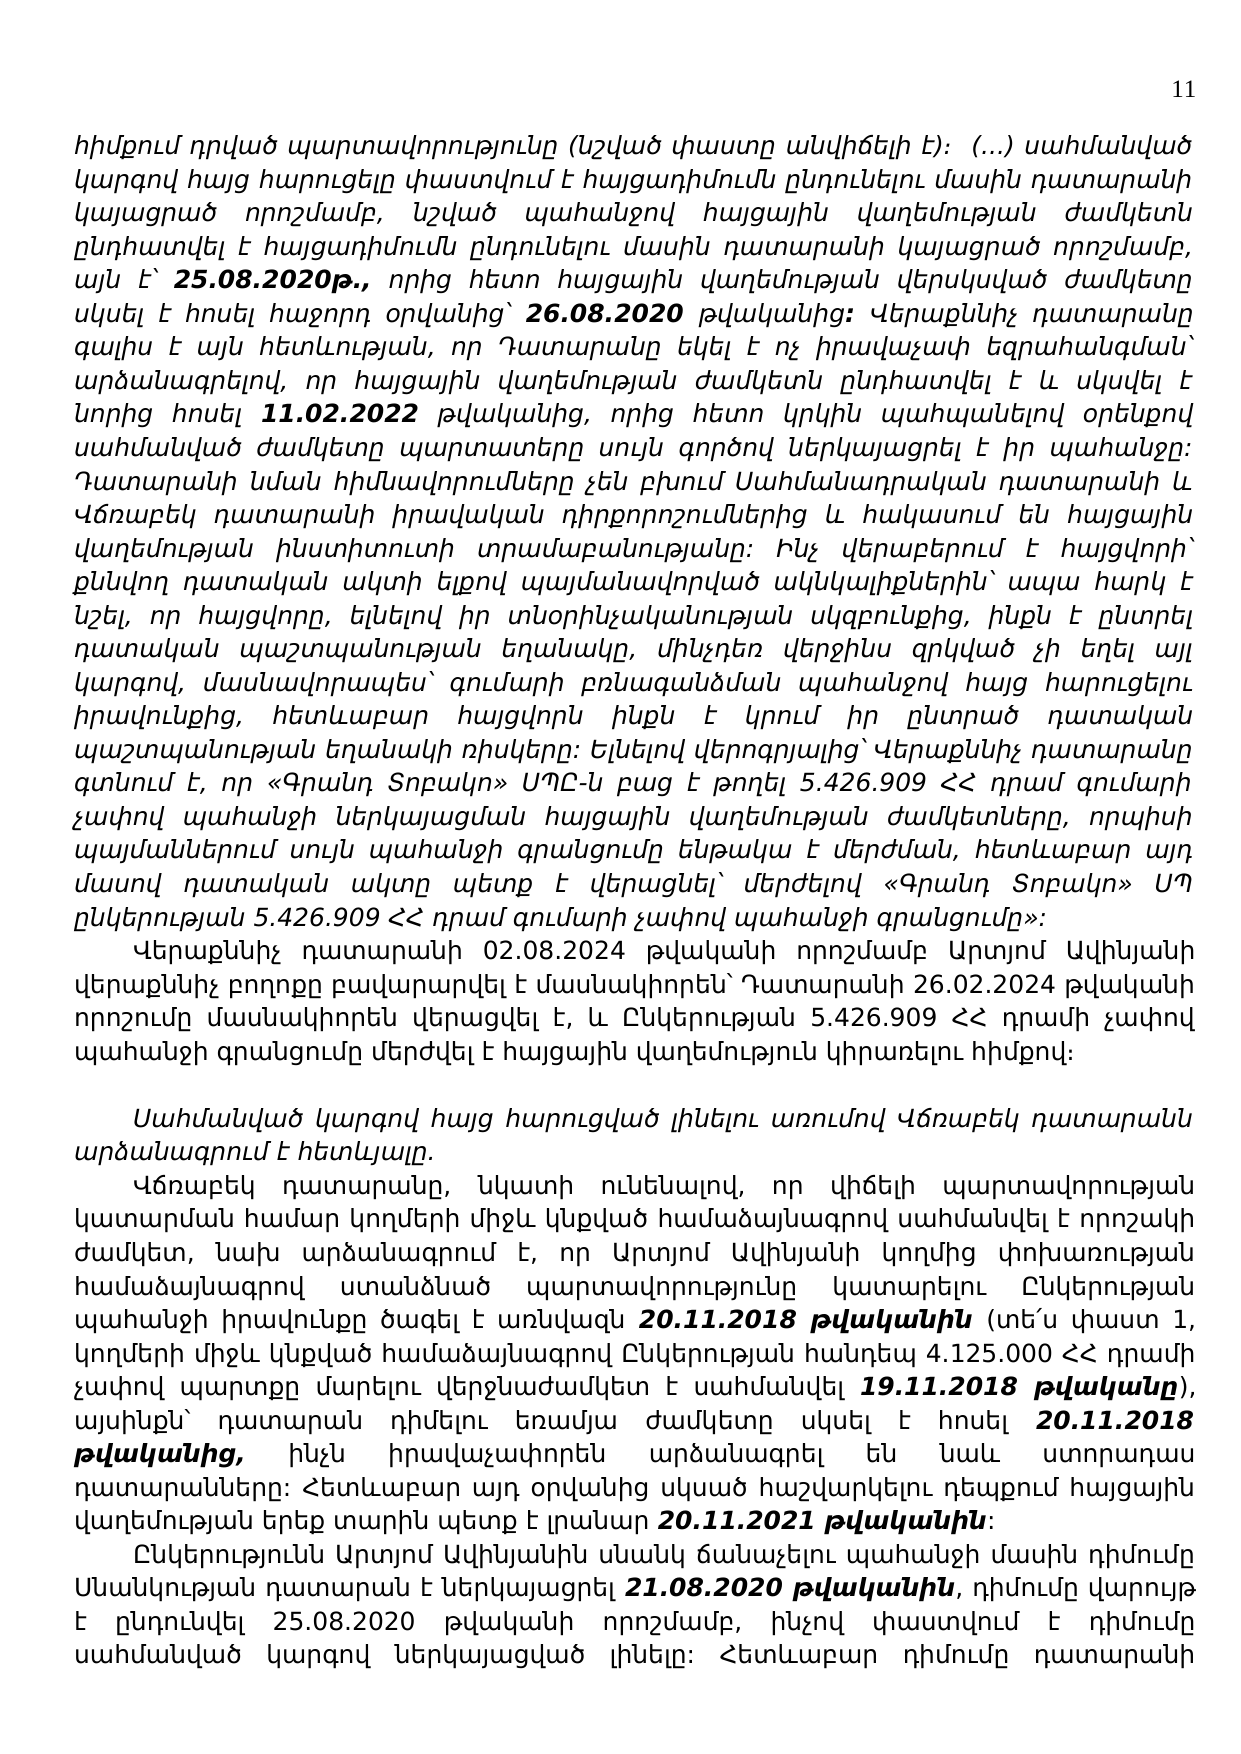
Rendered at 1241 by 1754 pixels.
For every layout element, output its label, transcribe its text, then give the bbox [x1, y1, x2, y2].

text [74, 131, 1196, 932]
text Սահմանված կարգով հայց հարուցված լինելու առումով Վճռաբեկ դատարանն արձանագրում է հետևյալը. [74, 1104, 1196, 1167]
text Վերաքննիչ դատարանի 02.08.2024 թվականի որոշմամբ Արտյոմ Ավինյանի վերաքննիչ բողոքը բավարարվել է մասնակիորեն՝ Դատարանի 26.02.2024 թվականի որոշումը մասնակիորեն վերացվել է, և Ընկերության 5.426.909 ՀՀ դրամի չափով պահանջի գրանցումը մերժվել է հայցային վաղեմություն կիրառելու հիմքով։ [74, 936, 1196, 1066]
text Վճռաբեկ դատարանը, նկատի ունենալով, որ վիճելի պարտավորության կատարման համար կողմերի միջև կնքված համաձայնագրով սահմանվել է որոշակի ժամկետ, նախ արձանագրում է, որ Արտյոմ Ավինյանի կողմից փոխառության համաձայնագրով ստանձնած պարտավորությունը կատարելու Ընկերության պահանջի իրավունքը ծագել է առնվազն 20.11.2018 թվականին (տե՛ս փաստ 1, կողմերի միջև կնքված համաձայնագրով Ընկերության հանդեպ 4.125.000 ՀՀ դրամի չափով պարտքը մարելու վերջնաժամկետ է սահմանվել 19.11.2018 թվականը), այսինքն՝ դատարան դիմելու եռամյա ժամկետը սկսել է հոսել 20.11.2018 թվականից, ինչն իրավաչափորեն արձանագրել են նաև ստորադաս դատարանները: Հետևաբար այդ օրվանից սկսած հաշվարկելու դեպքում հայցային վաղեմության երեք տարին պետք է լրանար 20.11.2021 թվականին: [74, 1171, 1196, 1536]
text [74, 1540, 1196, 1670]
